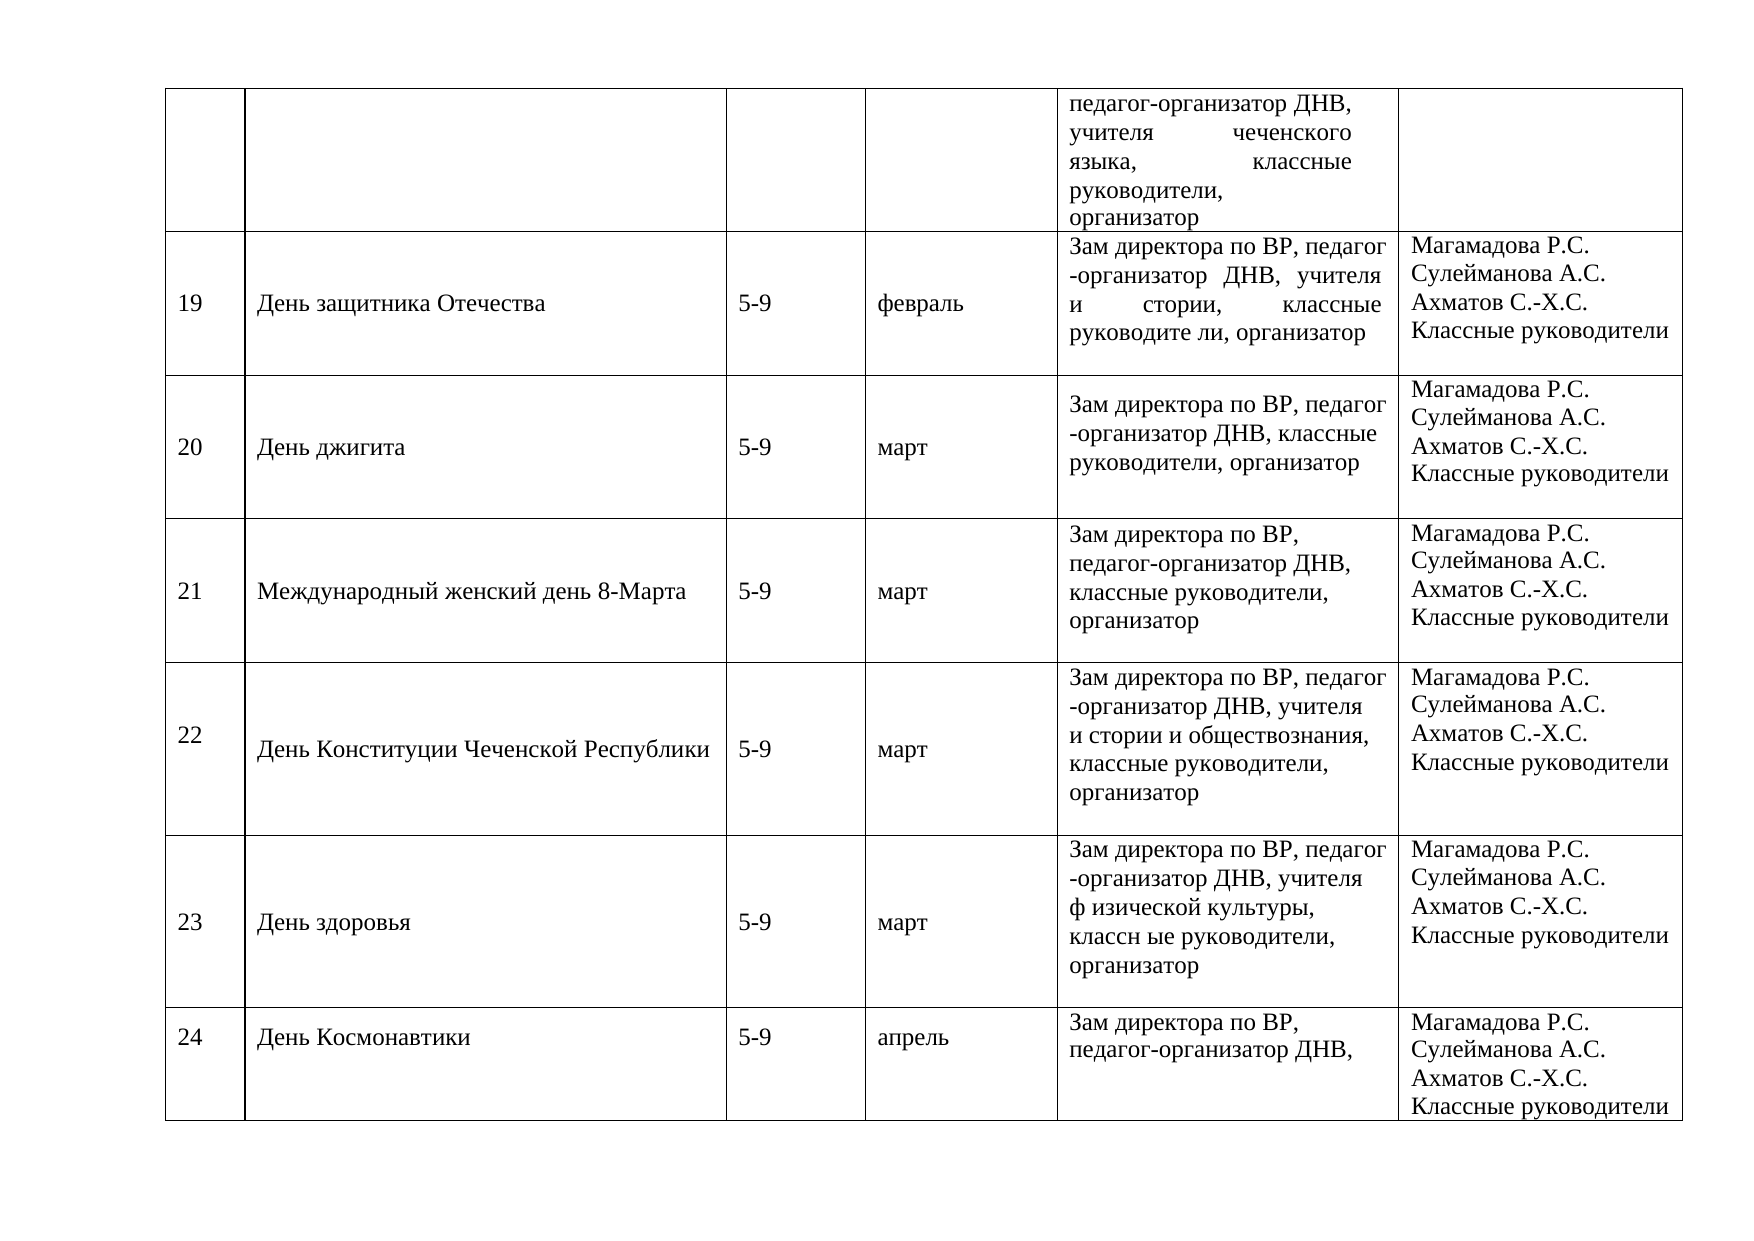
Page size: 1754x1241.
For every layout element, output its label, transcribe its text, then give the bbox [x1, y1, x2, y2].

table_cell 5-9 [727, 232, 865, 375]
table_cell День Космонавтики [246, 1008, 726, 1120]
table_cell Зам директора по ВР, педагог -организатор ДНВ, учителя ф изической культуры, классн ые руководители, организатор [1058, 836, 1398, 1007]
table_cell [1399, 232, 1682, 375]
table_cell 21 [166, 519, 244, 662]
table_cell 5-9 [727, 836, 865, 1007]
table_cell Зам директора по ВР, педагог -организатор ДНВ, учителя и стории, классные руководите ли, организатор [1058, 232, 1398, 375]
table_header [246, 89, 726, 231]
table_cell апрель [866, 1008, 1057, 1120]
table_cell Магамадова Р.С. Сулейманова А.С. Ахматов С.-Х.С. Классные руководители [1399, 663, 1682, 834]
table_cell 23 [166, 836, 244, 1007]
table_cell март [866, 663, 1057, 834]
table_cell Магамадова Р.С. Сулейманова А.С. Ахматов С.-Х.С. Классные руководители [1399, 376, 1682, 518]
table_cell Зам директора по ВР, педагог -организатор ДНВ, классные руководители, организатор [1058, 376, 1398, 518]
table_cell 20 [166, 376, 244, 518]
table_cell Магамадова Р.С. Сулейманова А.С. Ахматов С.-Х.С. Классные руководители [1399, 519, 1682, 662]
table_cell 22 [166, 663, 244, 834]
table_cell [1399, 836, 1682, 1007]
table_header [866, 89, 1057, 231]
table_header [727, 89, 865, 231]
table_cell 5-9 [727, 376, 865, 518]
table_cell февраль [866, 232, 1057, 375]
table_cell День джигита [246, 376, 726, 518]
table_cell март [866, 836, 1057, 1007]
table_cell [1399, 1008, 1682, 1120]
table_cell Международный женский день 8-Марта [246, 519, 726, 662]
table_cell 24 [166, 1008, 244, 1120]
table_cell 5-9 [727, 1008, 865, 1120]
table_cell март [866, 376, 1057, 518]
table_cell 19 [166, 232, 244, 375]
table_cell Зам директора по ВР, педагог-организатор ДНВ, [1058, 1008, 1398, 1120]
table_header [1399, 89, 1682, 231]
table_cell 5-9 [727, 519, 865, 662]
table_cell День защитника Отечества [246, 232, 726, 375]
table_cell Зам директора по ВР, педагог -организатор ДНВ, учителя и стории и обществознания, классные руководители, организатор [1058, 663, 1398, 834]
table_cell Зам директора по ВР, педагог-организатор ДНВ, классные руководители, организатор [1058, 519, 1398, 662]
table_cell 5-9 [727, 663, 865, 834]
table_cell День здоровья [246, 836, 726, 1007]
table_cell март [866, 519, 1057, 662]
table_cell День Конституции Чеченской Республики [246, 663, 726, 834]
table_header педагог-организатор ДНВ, учителя чеченского языка, классные руководители, организатор [1058, 89, 1398, 231]
table_header [166, 89, 244, 231]
